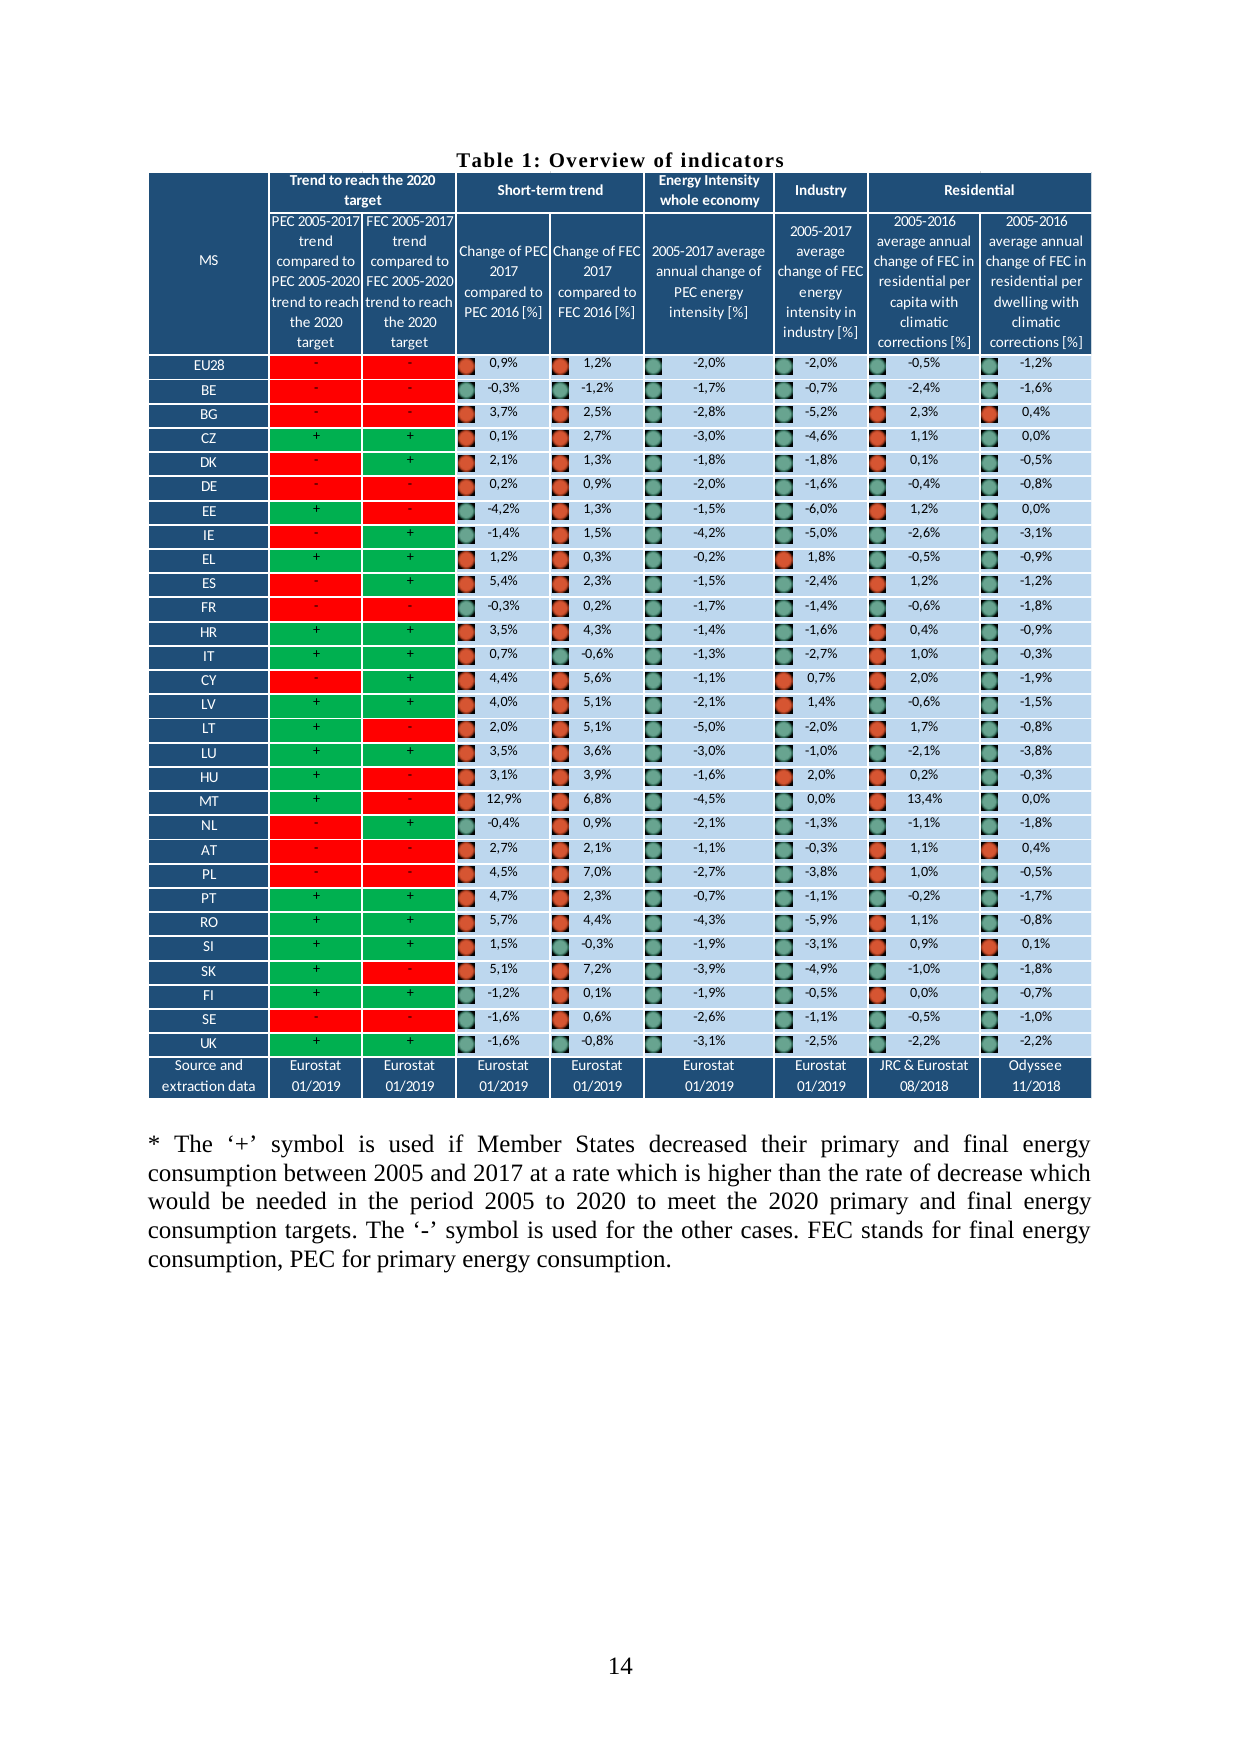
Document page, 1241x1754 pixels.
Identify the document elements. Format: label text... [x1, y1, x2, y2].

list Table 1: Overview of indicators [148, 148, 1093, 172]
text * The ‘+’ symbol is used if Member States decreased their primary and final energy consumption between 2005 and 2017 at a rate which is higher than the rate of decrease which would be needed in the period 2005 to 2020 to meet the 2020 primary and final energy consumption targets. The ‘-’ symbol is used for the other cases. FEC stands for final energy consumption, PEC for primary energy consumption. [148, 1129, 1093, 1273]
